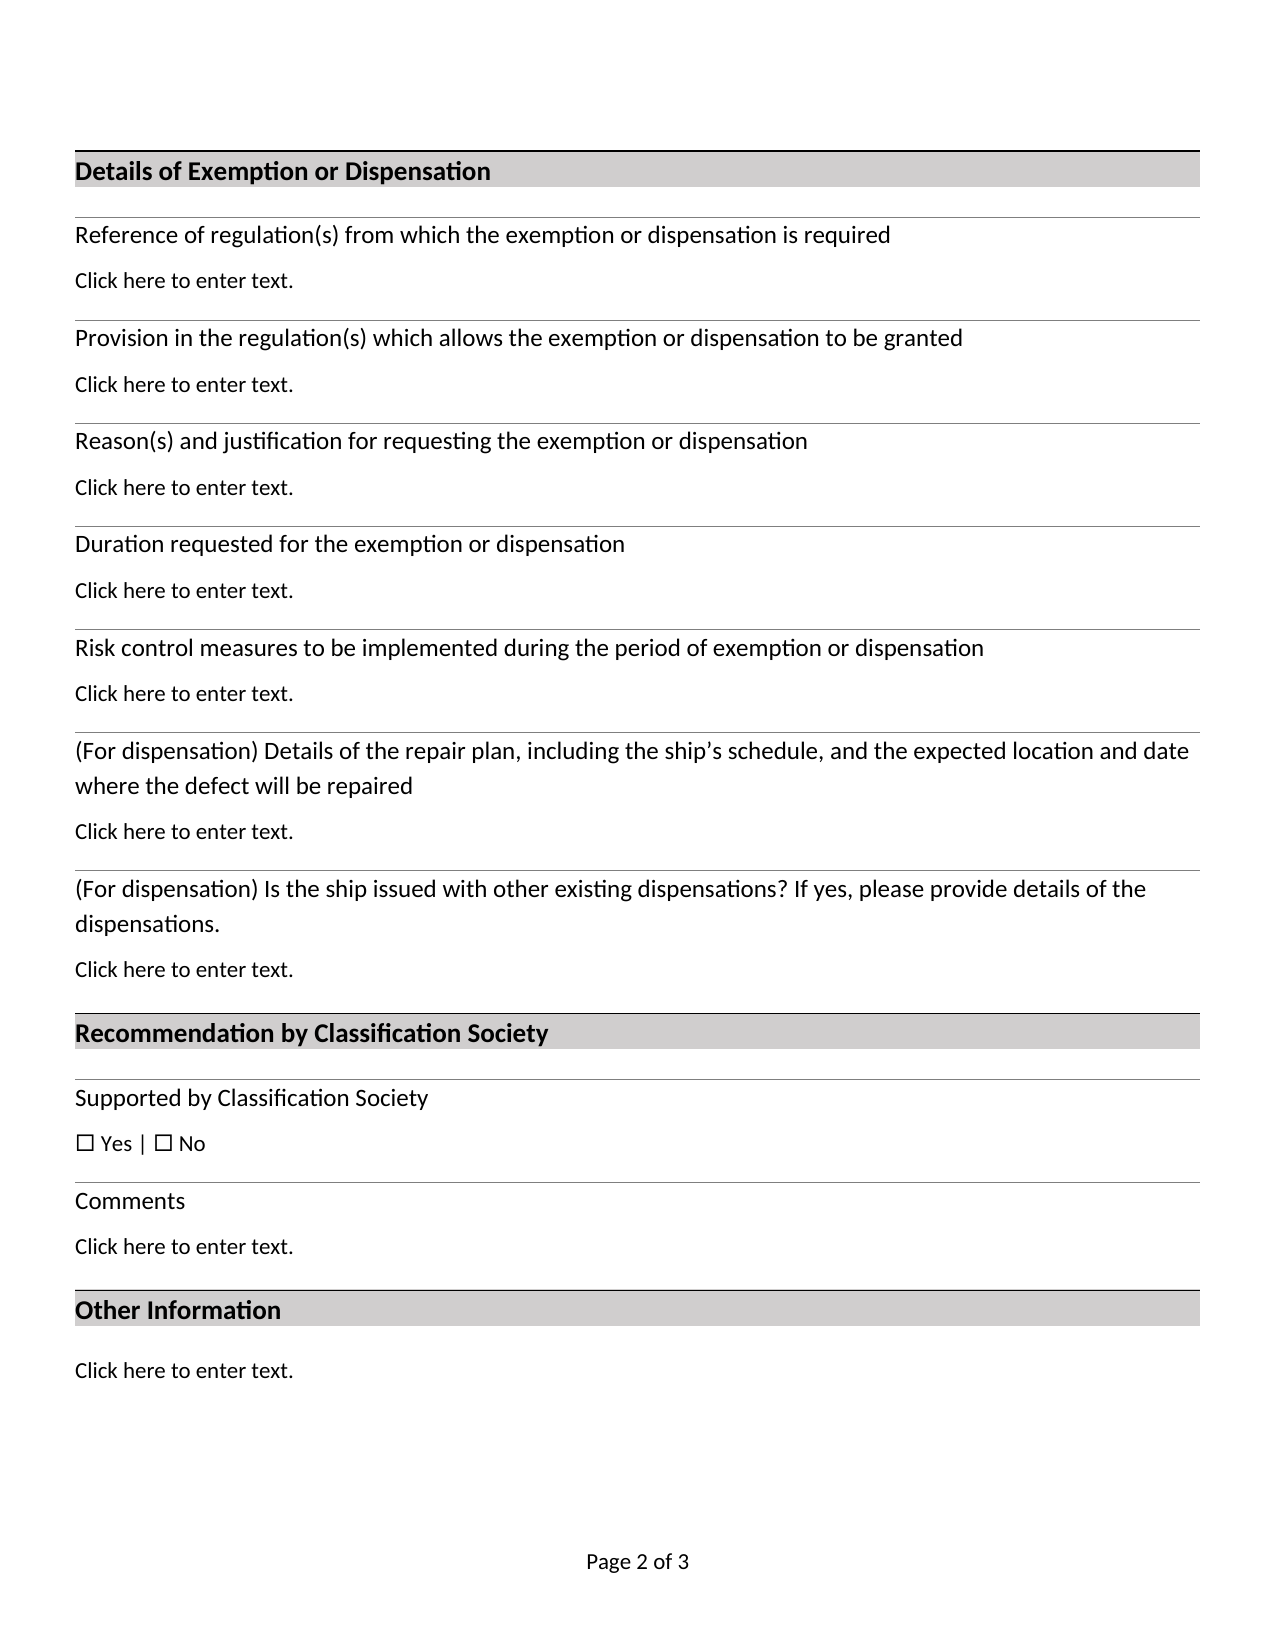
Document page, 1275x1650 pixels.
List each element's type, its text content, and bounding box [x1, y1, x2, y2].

subtitle Recommendation by Classification Society [75, 1014, 1200, 1049]
subtitle Reason(s) and justification for requesting the exemption or dispensation [75, 424, 1200, 456]
subtitle Other Information [75, 1291, 1200, 1326]
subtitle Details of Exemption or Dispensation [75, 152, 1200, 187]
subtitle Duration requested for the exemption or dispensation [75, 527, 1200, 559]
subtitle Risk control measures to be implemented during the period of exemption or dispensation [75, 630, 1200, 662]
subtitle Reference of regulation(s) from which the exemption or dispensation is required [75, 218, 1200, 250]
subtitle Comments [75, 1183, 1200, 1215]
text Yes | No [75, 1129, 1200, 1157]
subtitle Supported by Classification Society [75, 1080, 1200, 1112]
subtitle (For dispensation) Details of the repair plan, including the ship’s schedule, and the expected location and date where the defect will be repaired [75, 733, 1200, 800]
subtitle Provision in the regulation(s) which allows the exemption or dispensation to be granted [75, 321, 1200, 353]
